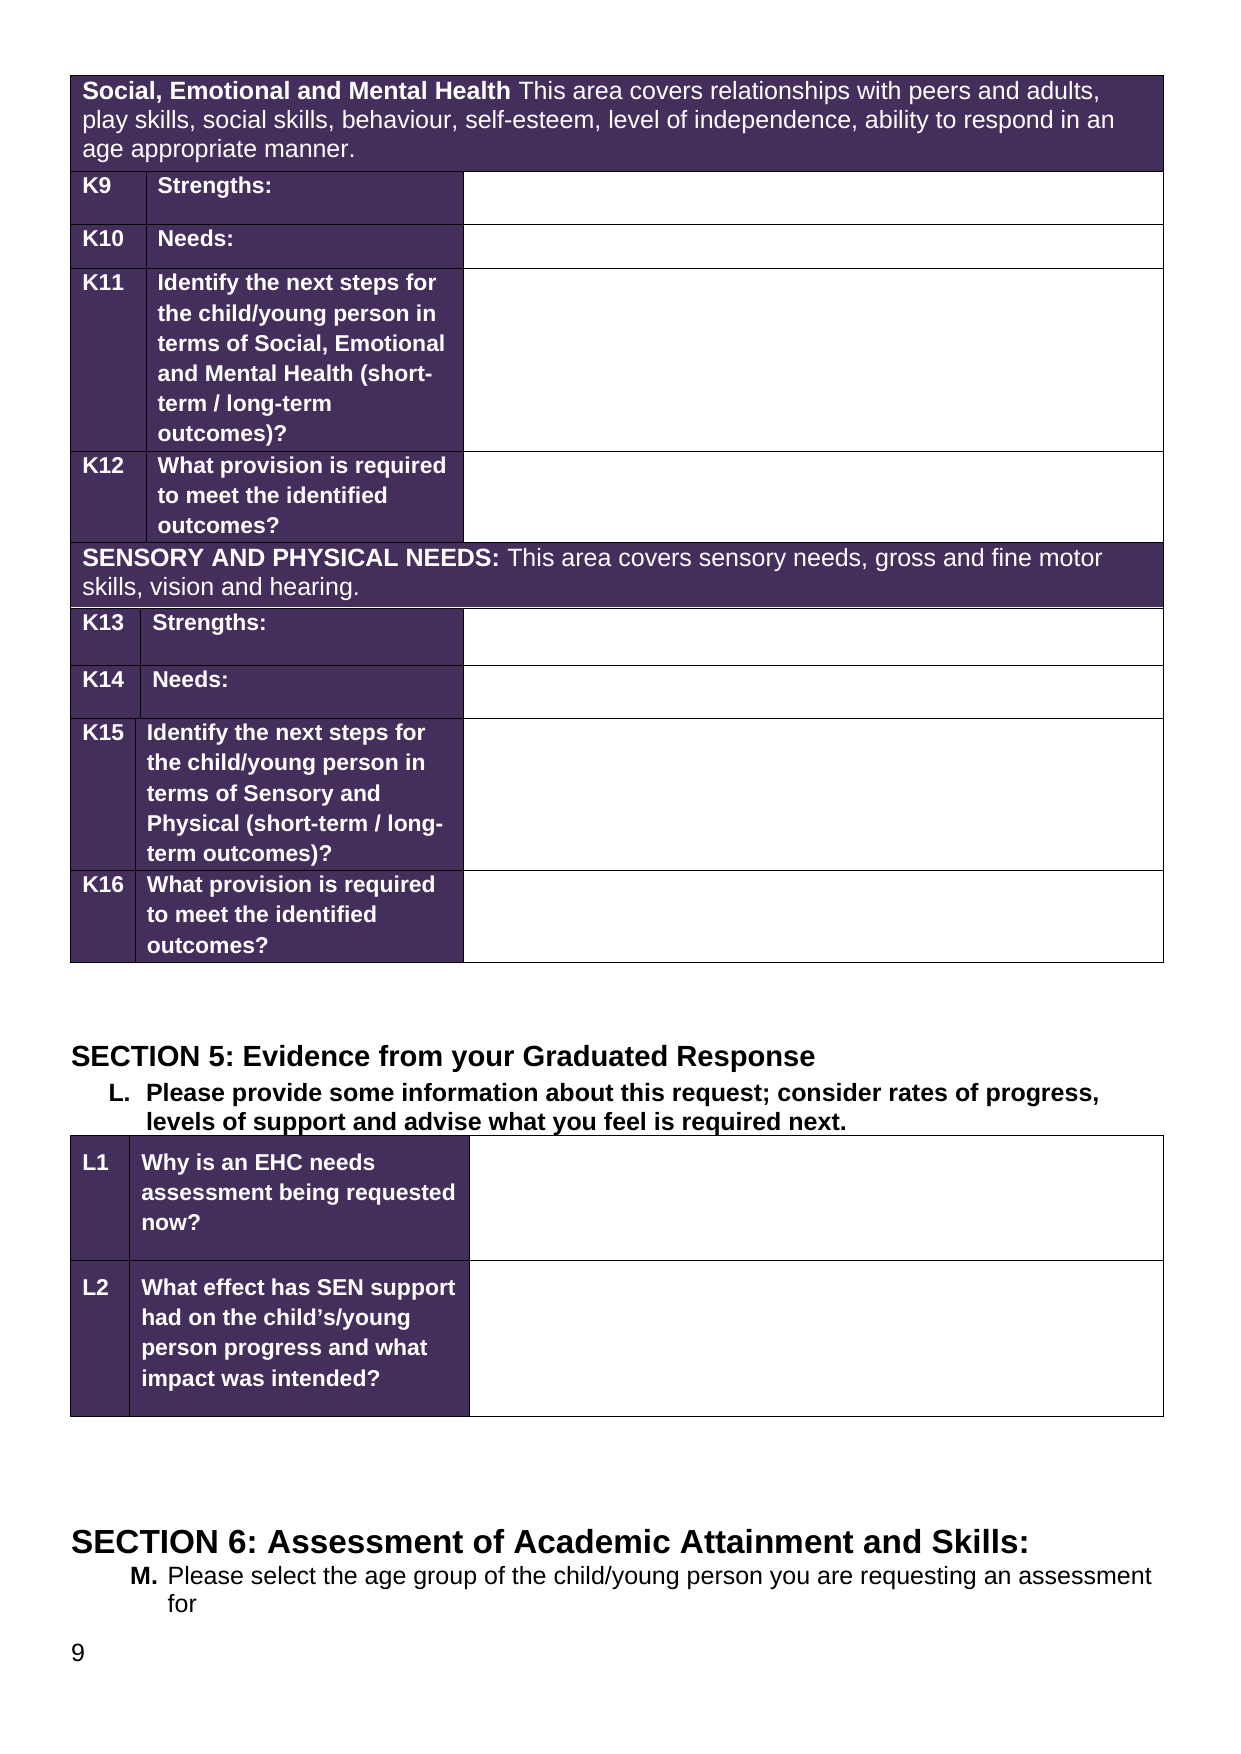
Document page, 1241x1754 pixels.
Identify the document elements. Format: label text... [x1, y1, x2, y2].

list SECTION 5: Evidence from your Graduated Response [71, 1039, 1169, 1073]
table_cell L2 [71, 1261, 129, 1416]
table_cell [464, 225, 1163, 268]
table_cell K11 [71, 269, 146, 451]
table_cell K13 [71, 609, 140, 665]
table_cell Needs: [141, 666, 463, 718]
table_cell SENSORY AND PHYSICAL NEEDS: This area covers sensory needs, gross and fine motor skills, vision and hearing. [71, 543, 1163, 607]
list Please provide some information about this request; consider rates of progress, levels of support and advise what you feel is required next. [108, 1078, 1169, 1135]
table_cell [464, 452, 1163, 542]
table_cell K14 [71, 666, 140, 718]
table_cell [464, 269, 1163, 451]
list Please select the age group of the child/young person you are requesting an assessment for [130, 1561, 1169, 1618]
table_header [470, 1136, 1163, 1260]
table_cell [470, 1261, 1163, 1416]
table_cell K12 [71, 452, 146, 542]
table_cell What provision is required to meet the identified outcomes? [147, 452, 463, 542]
table_header Why is an EHC needs assessment being requested now? [130, 1136, 469, 1260]
table_header Social, Emotional and Mental Health This area covers relationships with peers and adults, play skills, social skills, behaviour, self-esteem, level of independence, ability to respond in an age appropriate manner. [71, 76, 1163, 171]
table_header L1 [71, 1136, 129, 1260]
table_cell [464, 719, 1163, 870]
table_cell [464, 172, 1163, 224]
table_cell [464, 666, 1163, 718]
table_cell K10 [71, 225, 146, 268]
table_cell K9 [71, 172, 146, 224]
table_cell [464, 871, 1163, 962]
table_cell Identify the next steps for the child/young person in terms of Social, Emotional and Mental Health (short-term / long-term outcomes)? [147, 269, 463, 451]
table_cell Strengths: [147, 172, 463, 224]
table_cell What provision is required to meet the identified outcomes? [136, 871, 463, 962]
text SECTION 6: Assessment of Academic Attainment and Skills: [71, 1522, 1169, 1561]
table_cell Needs: [147, 225, 463, 268]
table_cell Identify the next steps for the child/young person in terms of Sensory and Physical (short-term / long-term outcomes)? [136, 719, 463, 870]
table_cell K16 [71, 871, 135, 962]
table_cell [464, 609, 1163, 665]
table_cell What effect has SEN support had on the child’s/young person progress and what impact was intended? [130, 1261, 469, 1416]
table_cell K15 [71, 719, 135, 870]
table_cell Strengths: [141, 609, 463, 665]
